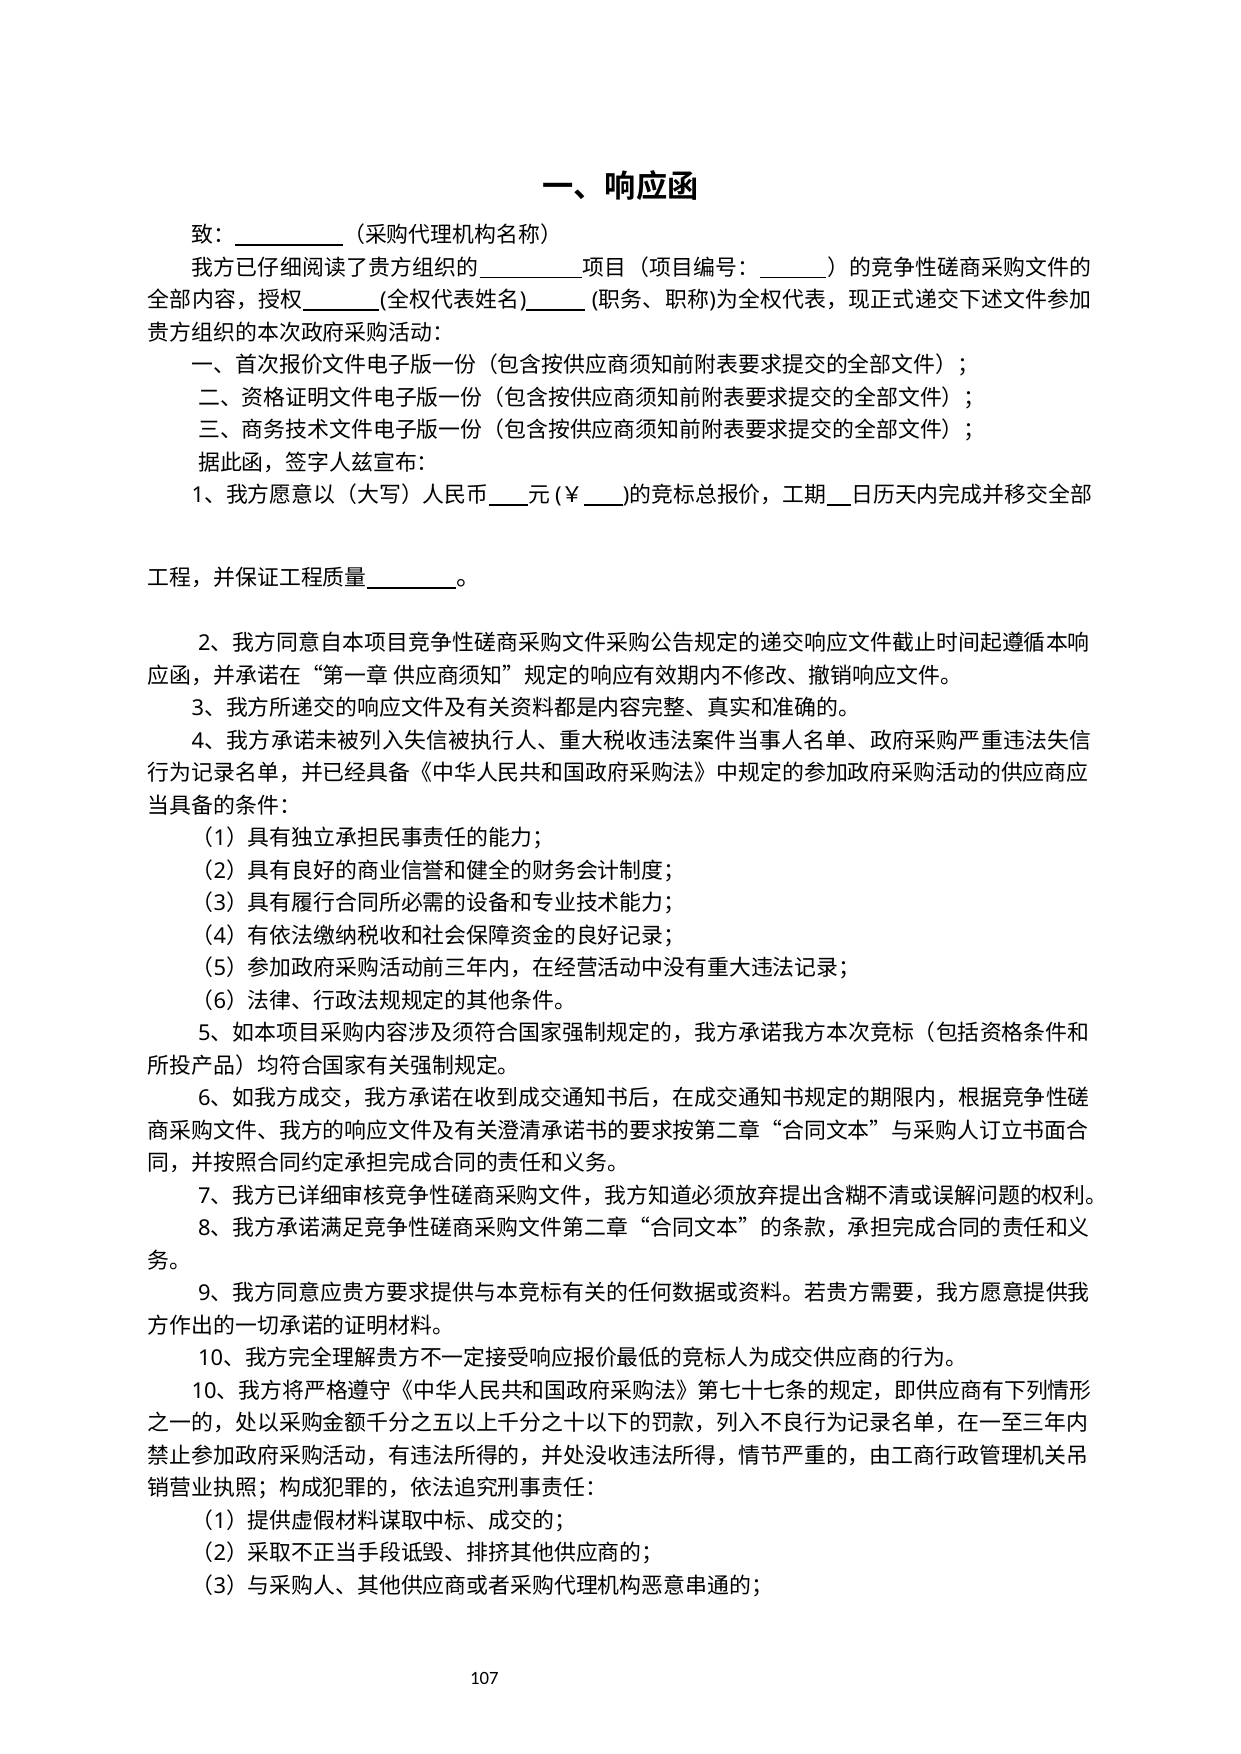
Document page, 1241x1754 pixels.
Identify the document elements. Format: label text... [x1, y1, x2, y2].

text 三、商务技术文件电子版一份（包含按供应商须知前附表要求提交的全部文件）； [148, 412, 1092, 444]
text 2、我方同意自本项目竞争性磋商采购文件采购公告规定的递交响应文件截止时间起遵循本响应函，并承诺在“第一章 供应商须知”规定的响应有效期内不修改、撤销响应文件。 [148, 625, 1092, 690]
list （4）有依法缴纳税收和社会保障资金的良好记录； [191, 917, 1092, 950]
list （2）具有良好的商业信誉和健全的财务会计制度； [191, 852, 1092, 885]
text 致： （采购代理机构名称） [148, 217, 1092, 249]
list （1）具有独立承担民事责任的能力； [191, 820, 1092, 852]
text 二、资格证明文件电子版一份（包含按供应商须知前附表要求提交的全部文件）； [148, 379, 1092, 412]
list （3）与采购人、其他供应商或者采购代理机构恶意串通的； [191, 1567, 1092, 1600]
list （1）提供虚假材料谋取中标、成交的； [191, 1502, 1092, 1535]
text 6、如我方成交，我方承诺在收到成交通知书后，在成交通知书规定的期限内，根据竞争性磋商采购文件、我方的响应文件及有关澄清承诺书的要求按第二章“合同文本”与采购人订立书面合同，并按照合同约定承担完成合同的责任和义务。 [148, 1080, 1092, 1177]
list （6）法律、行政法规规定的其他条件。 [191, 982, 1092, 1015]
text 据此函，签字人兹宣布： [148, 444, 1092, 477]
list 我方愿意以（大写）人民币 元 (￥ )的竞标总报价，工期 日历天内完成并移交全部工程，并保证工程质量 。 [148, 477, 1092, 607]
text 一、首次报价文件电子版一份（包含按供应商须知前附表要求提交的全部文件）； [148, 347, 1092, 379]
text 一、响应函 [148, 152, 1092, 217]
text 10、我方将严格遵守《中华人民共和国政府采购法》第七十七条的规定，即供应商有下列情形之一的，处以采购金额千分之五以上千分之十以下的罚款，列入不良行为记录名单，在一至三年内禁止参加政府采购活动，有违法所得的，并处没收违法所得，情节严重的，由工商行政管理机关吊销营业执照；构成犯罪的，依法追究刑事责任： [148, 1372, 1092, 1502]
list （2）采取不正当手段诋毁、排挤其他供应商的； [191, 1535, 1092, 1567]
text 9、我方同意应贵方要求提供与本竞标有关的任何数据或资料。若贵方需要，我方愿意提供我方作出的一切承诺的证明材料。 [148, 1275, 1092, 1340]
text 5、如本项目采购内容涉及须符合国家强制规定的，我方承诺我方本次竞标（包括资格条件和所投产品）均符合国家有关强制规定。 [148, 1015, 1092, 1080]
text 8、我方承诺满足竞争性磋商采购文件第二章“合同文本”的条款，承担完成合同的责任和义务。 [148, 1210, 1092, 1275]
list （5）参加政府采购活动前三年内，在经营活动中没有重大违法记录； [191, 950, 1092, 982]
text 4、我方承诺未被列入失信被执行人、重大税收违法案件当事人名单、政府采购严重违法失信行为记录名单，并已经具备《中华人民共和国政府采购法》中规定的参加政府采购活动的供应商应当具备的条件： [148, 722, 1092, 820]
text 我方已仔细阅读了贵方组织的 项目（项目编号： ）的竞争性磋商采购文件的全部内容，授权 (全权代表姓名) (职务、职称)为全权代表，现正式递交下述文件参加贵方组织的本次政府采购活动： [148, 249, 1092, 347]
text 7、我方已详细审核竞争性磋商采购文件，我方知道必须放弃提出含糊不清或误解问题的权利。 [148, 1177, 1092, 1210]
text 10、我方完全理解贵方不一定接受响应报价最低的竞标人为成交供应商的行为。 [148, 1340, 1092, 1372]
list （3）具有履行合同所必需的设备和专业技术能力； [191, 885, 1092, 917]
text 3、我方所递交的响应文件及有关资料都是内容完整、真实和准确的。 [148, 690, 1092, 722]
